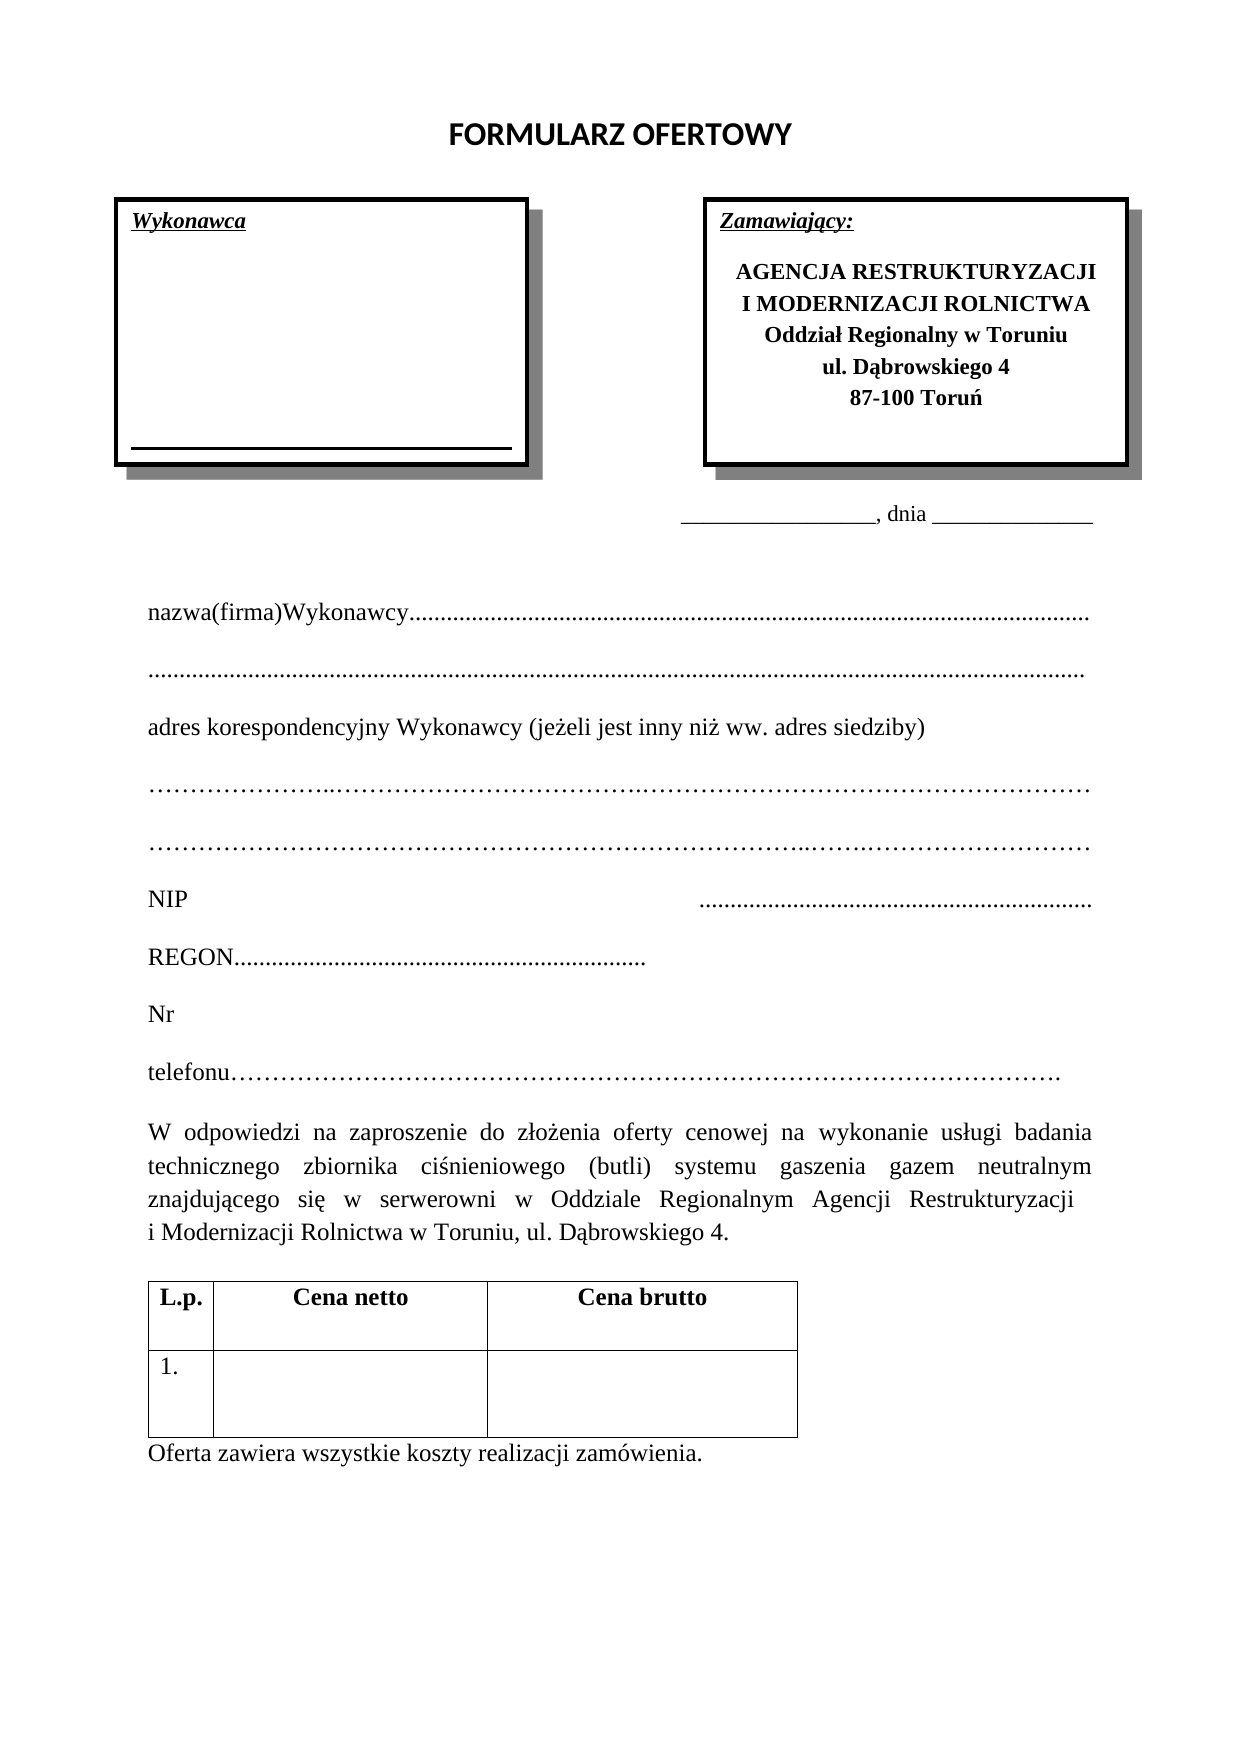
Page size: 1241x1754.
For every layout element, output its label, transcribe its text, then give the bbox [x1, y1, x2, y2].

table_cell 1. [149, 1351, 213, 1437]
text adres korespondencyjny Wykonawcy (jeżeli jest inny niż ww. adres siedziby) …………………..……………………………….……………………………………………… [148, 712, 1092, 798]
text NIP ............................................................... REGON.................................................................. [148, 884, 1092, 970]
text _________________, dnia ______________ [204, 500, 1092, 527]
table_cell [488, 1351, 797, 1437]
table_header Cena brutto [488, 1282, 797, 1350]
table_header Cena netto [214, 1282, 487, 1350]
text Nr telefonu………………………………………………………………………………………. [148, 999, 1092, 1085]
text Oferta zawiera wszystkie koszty realizacji zamówienia. [148, 1438, 1055, 1467]
text ……………………………………………………………………..…….……………………… [148, 827, 1092, 855]
text W odpowiedzi na zaproszenie do złożenia oferty cenowej na wykonanie usługi badania technicznego zbiornika ciśnieniowego (butli) systemu gaszenia gazem neutralnym znajdującego się w serwerowni w Oddziale Regionalnym Agencji Restrukturyzacji i Modernizacji Rolnictwa w Toruniu, ul. Dąbrowskiego 4. [148, 1114, 1092, 1247]
table_header L.p. [149, 1282, 213, 1350]
text FORMULARZ OFERTOWY [148, 113, 1092, 154]
table_cell [214, 1351, 487, 1437]
text nazwa(firma)Wykonawcy................................................................................................................................................................................................................................................................... [148, 597, 1092, 683]
